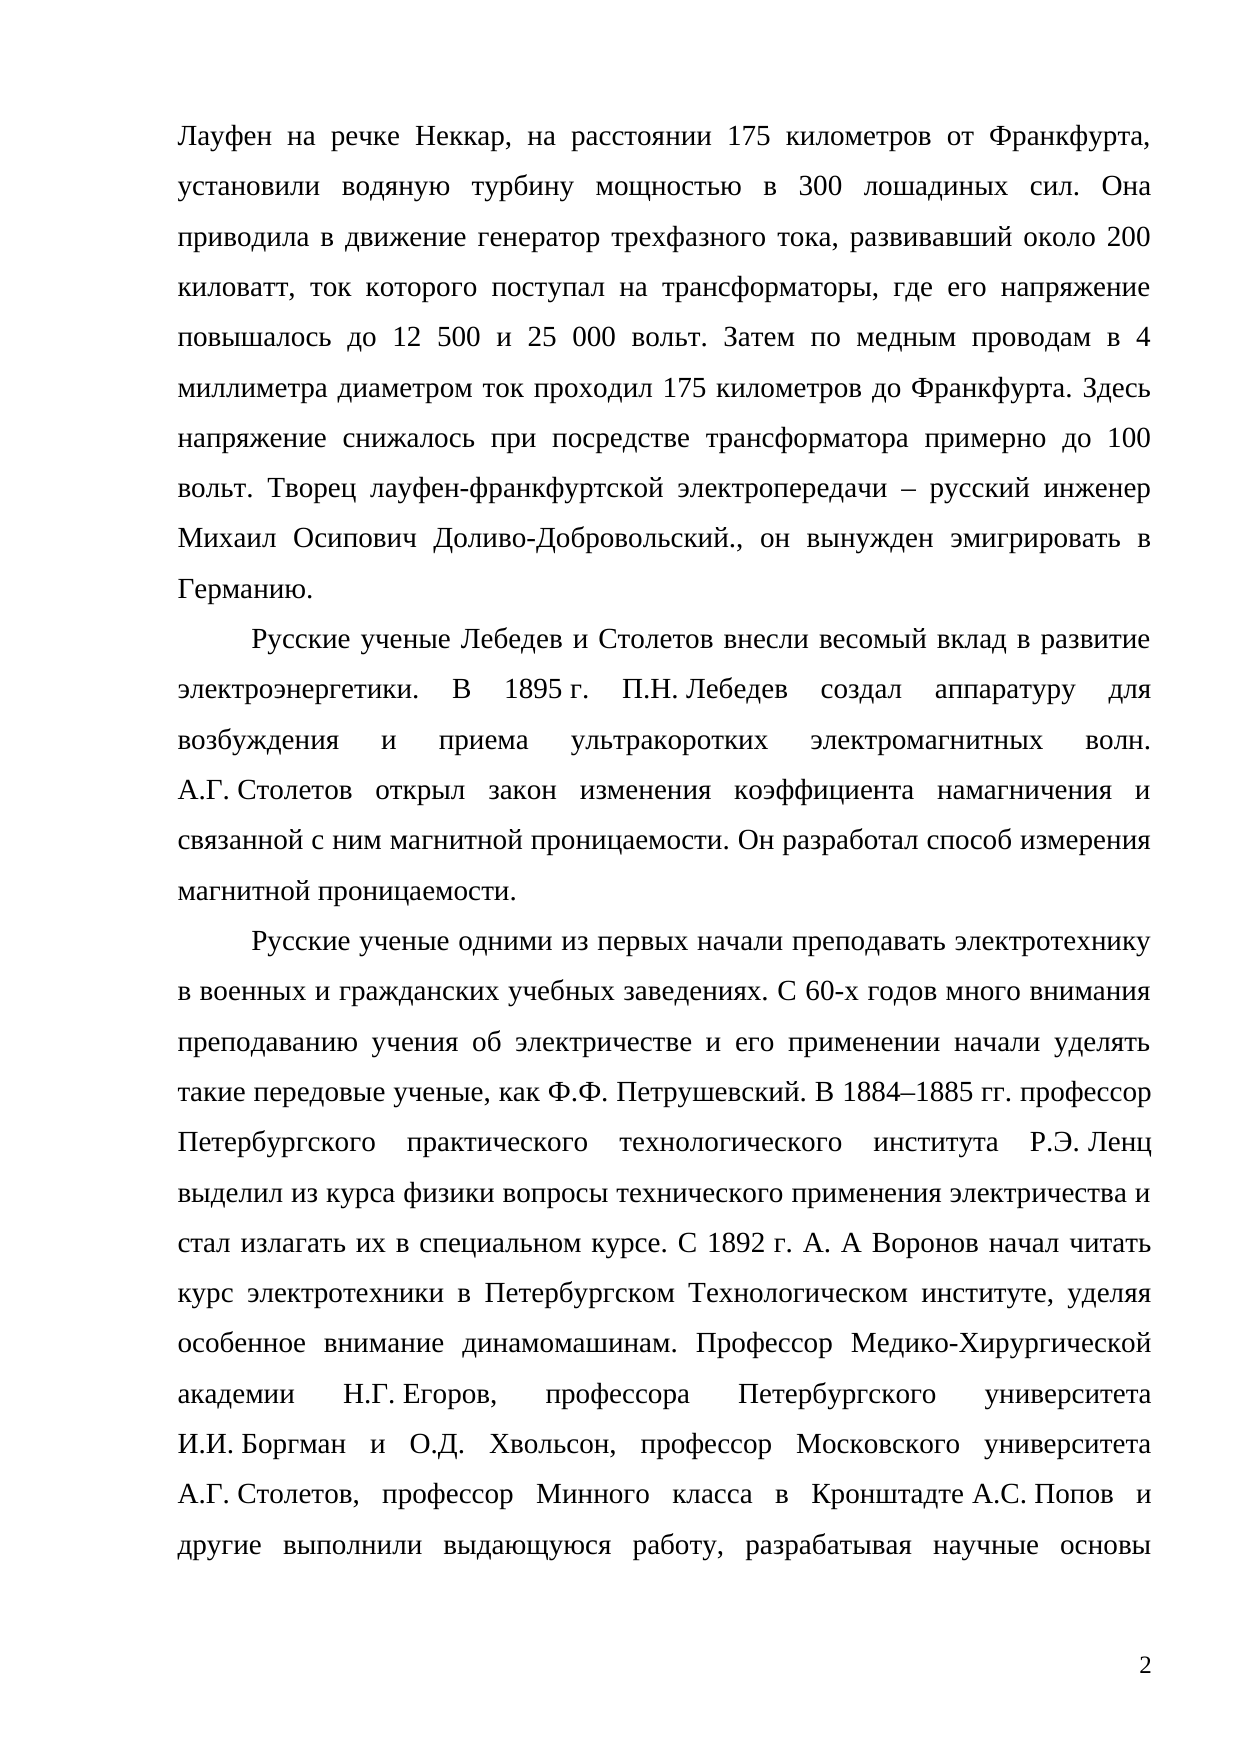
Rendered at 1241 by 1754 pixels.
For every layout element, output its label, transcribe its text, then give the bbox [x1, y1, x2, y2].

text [177, 923, 1152, 1560]
text Русские ученые Лебедев и Столетов внесли весомый вклад в развитие электроэнергетики. В 1895 г. П.Н. Лебедев создал аппаратуру для возбуждения и приема ультракоротких электромагнитных волн. А.Г. Столетов открыл закон изменения коэффициента намагничения и связанной с ним магнитной проницаемости. Он разработал способ измерения магнитной проницаемости. [177, 621, 1152, 906]
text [177, 118, 1152, 604]
